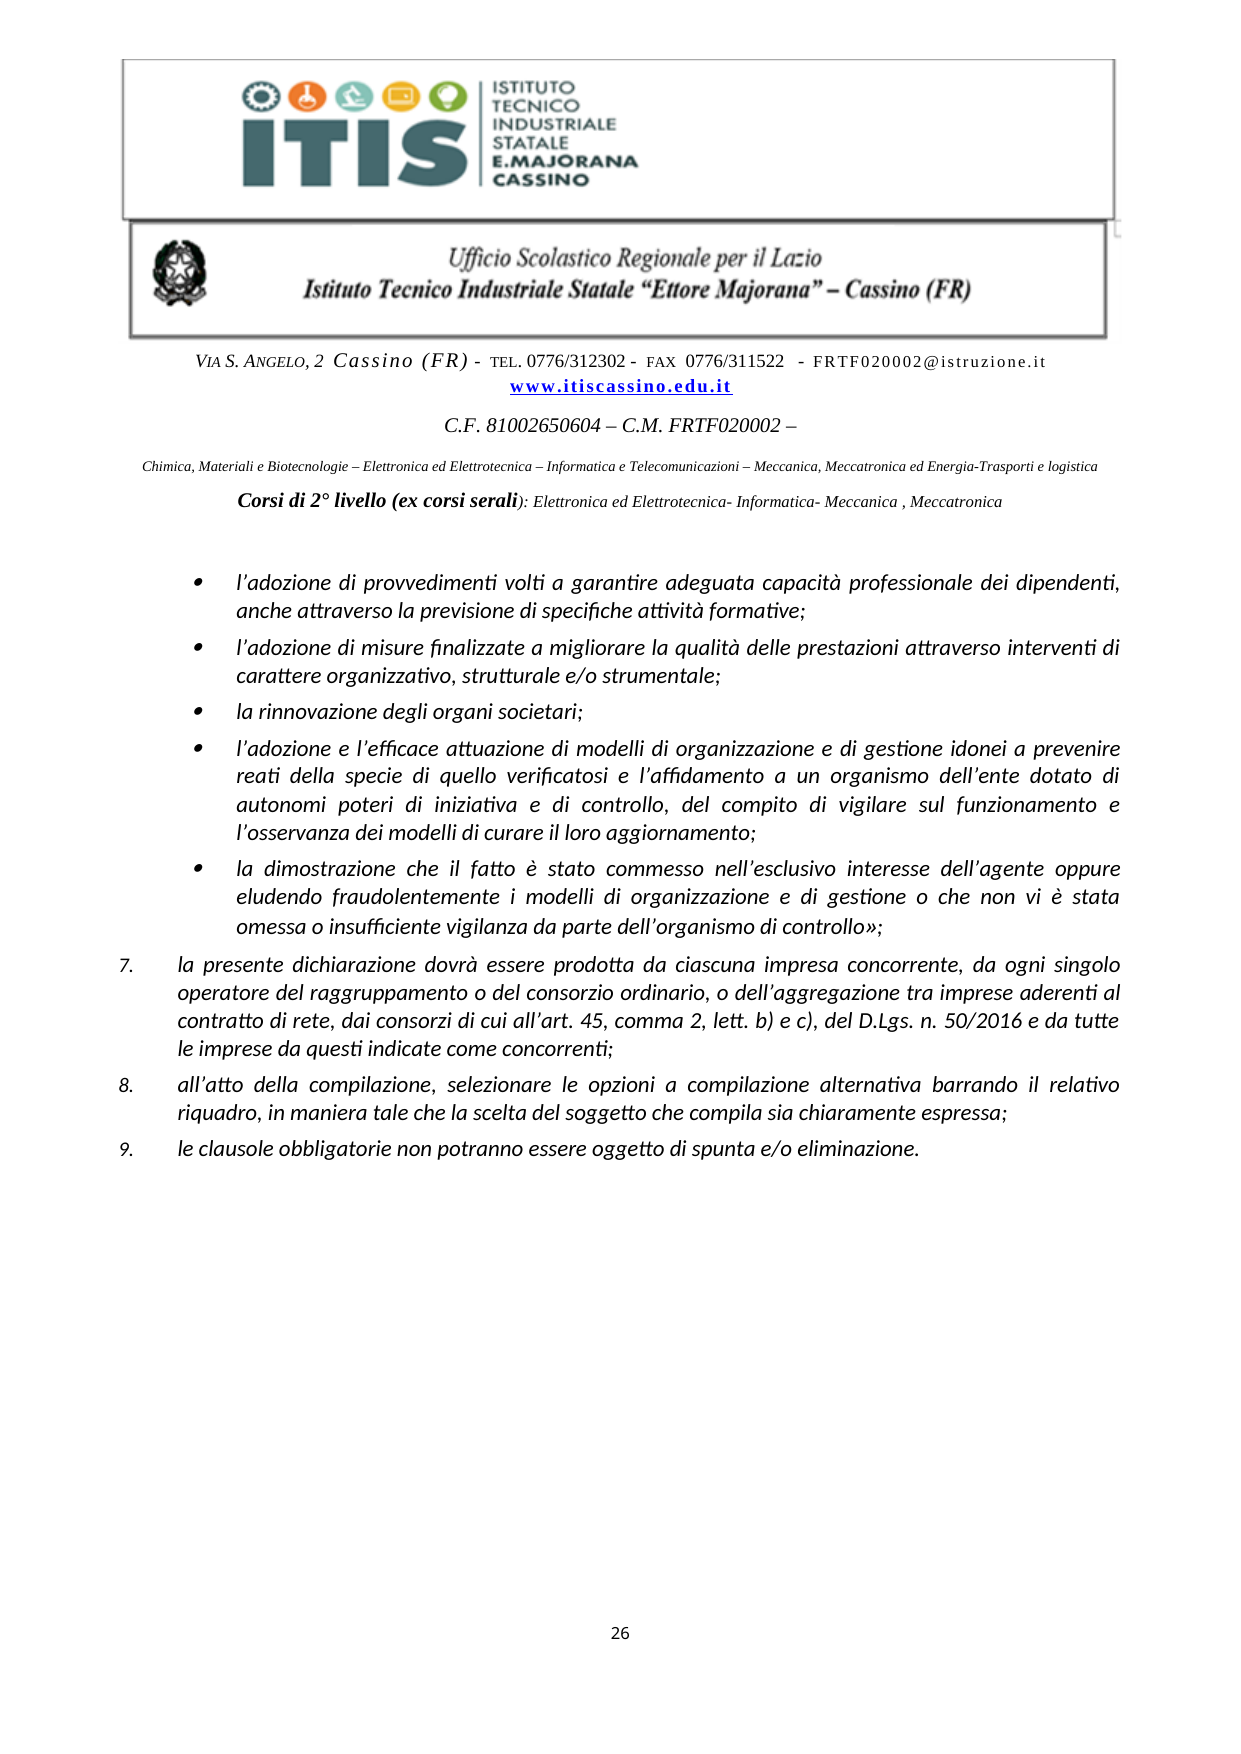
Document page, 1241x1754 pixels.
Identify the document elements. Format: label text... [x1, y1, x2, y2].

list la dimostrazione che il fatto è stato commesso nell’esclusivo interesse dell’agente oppure eludendo fraudolentemente i modelli di organizzazione e di gestione o che non vi è stata omessa o insufficiente vigilanza da parte dell’organismo di controllo»; [192, 854, 1122, 941]
list l’adozione e l’efficace attuazione di modelli di organizzazione e di gestione idonei a prevenire reati della specie di quello verificatosi e l’affidamento a un organismo dell’ente dotato di autonomi poteri di iniziativa e di controllo, del compito di vigilare sul funzionamento e l’osservanza dei modelli di curare il loro aggiornamento; [192, 734, 1122, 846]
picture [118, 59, 1123, 345]
list all’atto della compilazione, selezionare le opzioni a compilazione alternativa barrando il relativo riquadro, in maniera tale che la scelta del soggetto che compila sia chiaramente espressa; [118, 1070, 1122, 1126]
list la rinnovazione degli organi societari; [192, 697, 1122, 725]
list le clausole obbligatorie non potranno essere oggetto di spunta e/o eliminazione. [118, 1134, 1122, 1162]
list la presente dichiarazione dovrà essere prodotta da ciascuna impresa concorrente, da ogni singolo operatore del raggruppamento o del consorzio ordinario, o dell’aggregazione tra imprese aderenti al contratto di rete, dai consorzi di cui all’art. 45, comma 2, lett. b) e c), del D.Lgs. n. 50/2016 e da tutte le imprese da questi indicate come concorrenti; [118, 950, 1122, 1062]
list l’adozione di misure finalizzate a migliorare la qualità delle prestazioni attraverso interventi di carattere organizzativo, strutturale e/o strumentale; [192, 633, 1122, 689]
list l’adozione di provvedimenti volti a garantire adeguata capacità professionale dei dipendenti, anche attraverso la previsione di specifiche attività formative; [192, 568, 1122, 624]
